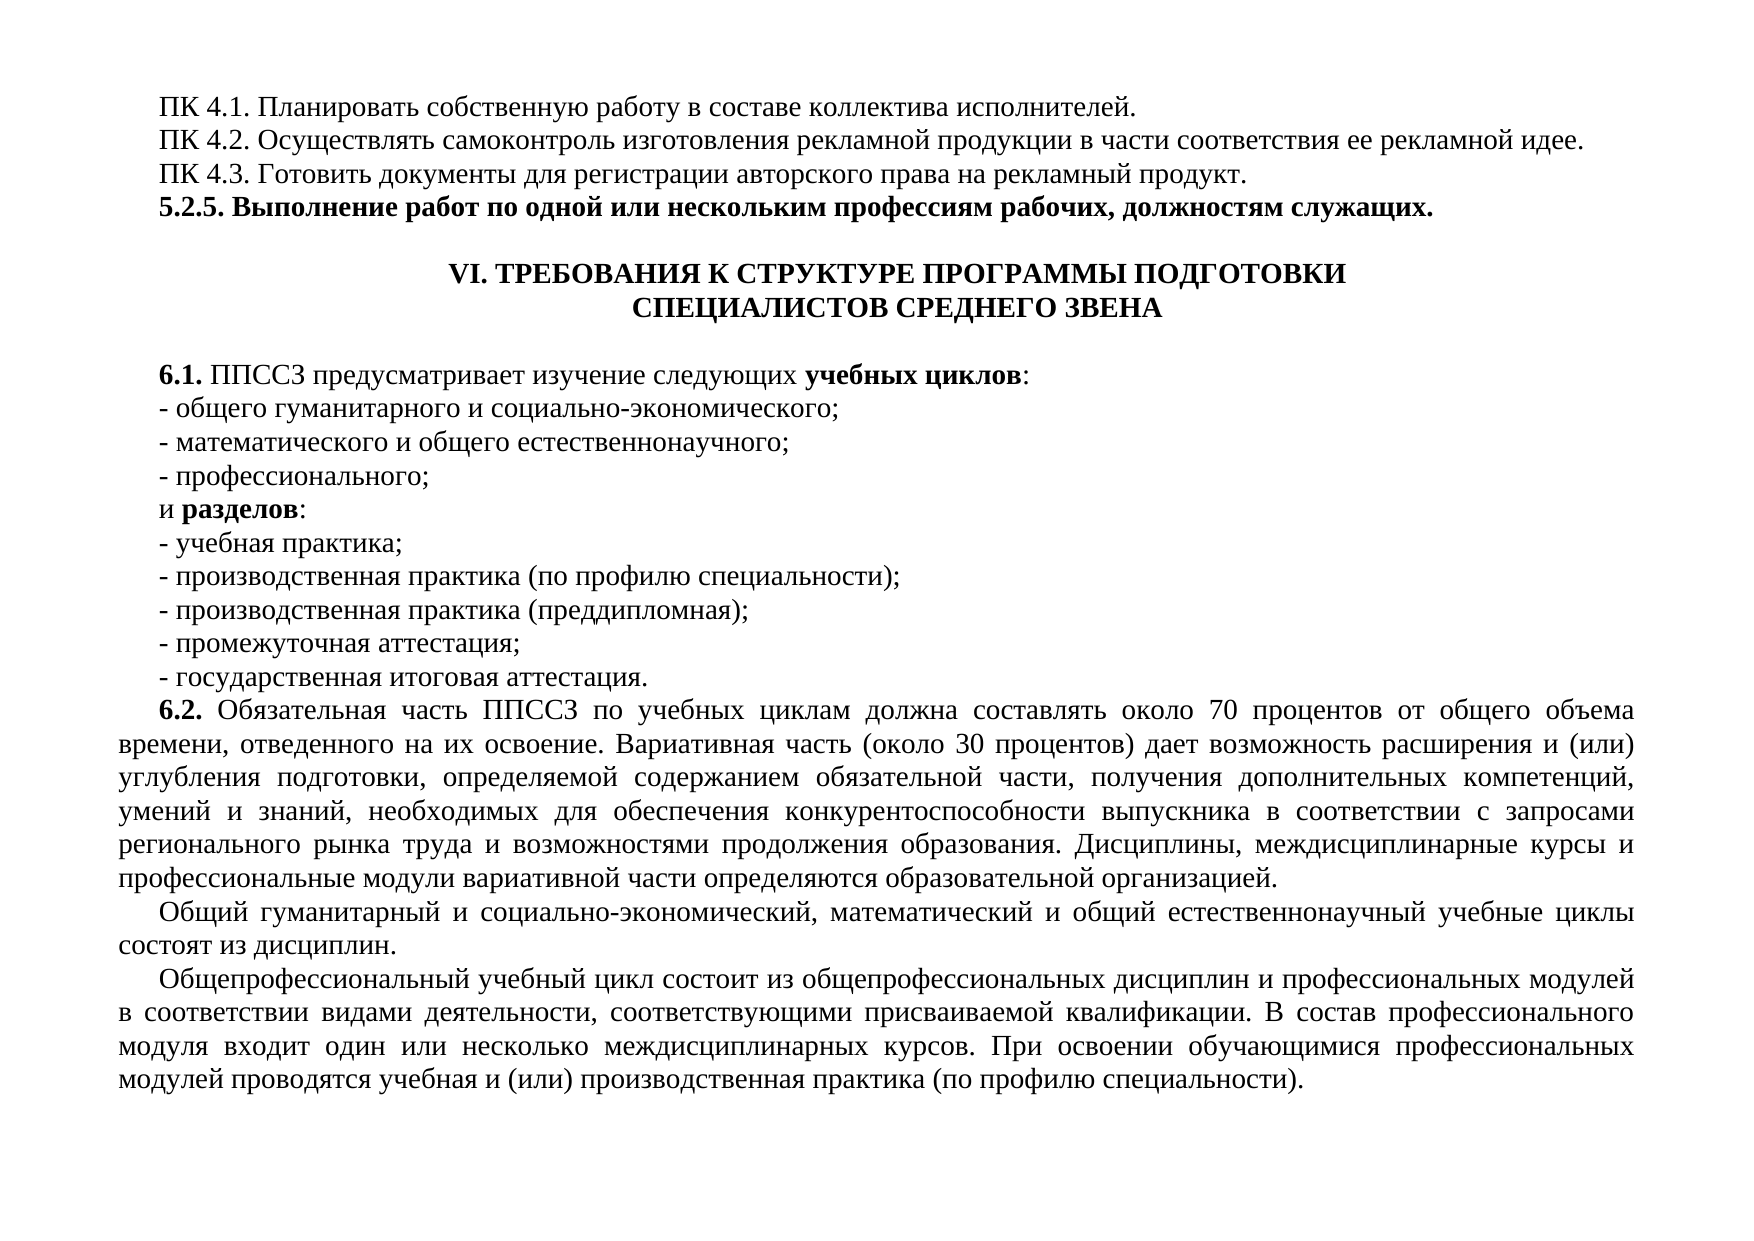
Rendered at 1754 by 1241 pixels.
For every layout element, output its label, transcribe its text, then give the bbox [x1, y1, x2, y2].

text - производственная практика (по профилю специальности); [118, 558, 1636, 592]
text - профессионального; [118, 458, 1636, 491]
text ПК 4.3. Готовить документы для регистрации авторского права на рекламный продукт. [118, 156, 1636, 189]
text Общий гуманитарный и социально-экономический, математический и общий естественнонаучный учебные циклы состоят из дисциплин. [118, 894, 1636, 961]
text 6.2. Обязательная часть ППССЗ по учебных циклам должна составлять около 70 процентов от общего объема времени, отведенного на их освоение. Вариативная часть (около 30 процентов) дает возможность расширения и (или) углубления подготовки, определяемой содержанием обязательной части, получения дополнительных компетенций, умений и знаний, необходимых для обеспечения конкурентоспособности выпускника в соответствии с запросами регионального рынка труда и возможностями продолжения образования. Дисциплины, междисциплинарные курсы и профессиональные модули вариативной части определяются образовательной организацией. [118, 692, 1636, 894]
text Общепрофессиональный учебный цикл состоит из общепрофессиональных дисциплин и профессиональных модулей в соответствии видами деятельности, соответствующими присваиваемой квалификации. В состав профессионального модуля входит один или несколько междисциплинарных курсов. При освоении обучающимися профессиональных модулей проводятся учебная и (или) производственная практика (по профилю специальности). [118, 961, 1636, 1095]
text - учебная практика; [118, 525, 1636, 558]
text - производственная практика (преддипломная); [118, 592, 1636, 625]
text - математического и общего естественнонаучного; [118, 424, 1636, 458]
text 6.1. ППССЗ предусматривает изучение следующих учебных циклов: [118, 357, 1636, 391]
text - государственная итоговая аттестация. [118, 659, 1636, 692]
text СПЕЦИАЛИСТОВ СРЕДНЕГО ЗВЕНА [118, 290, 1636, 323]
text и разделов: [118, 491, 1636, 525]
text 5.2.5. Выполнение работ по одной или нескольким профессиям рабочих, должностям служащих. [118, 189, 1636, 223]
text VI. ТРЕБОВАНИЯ К СТРУКТУРЕ ПРОГРАММЫ ПОДГОТОВКИ [118, 256, 1636, 290]
text ПК 4.2. Осуществлять самоконтроль изготовления рекламной продукции в части соответствия ее рекламной идее. [118, 122, 1636, 156]
text - общего гуманитарного и социально-экономического; [118, 391, 1636, 424]
text ПК 4.1. Планировать собственную работу в составе коллектива исполнителей. [118, 89, 1636, 122]
text - промежуточная аттестация; [118, 625, 1636, 659]
